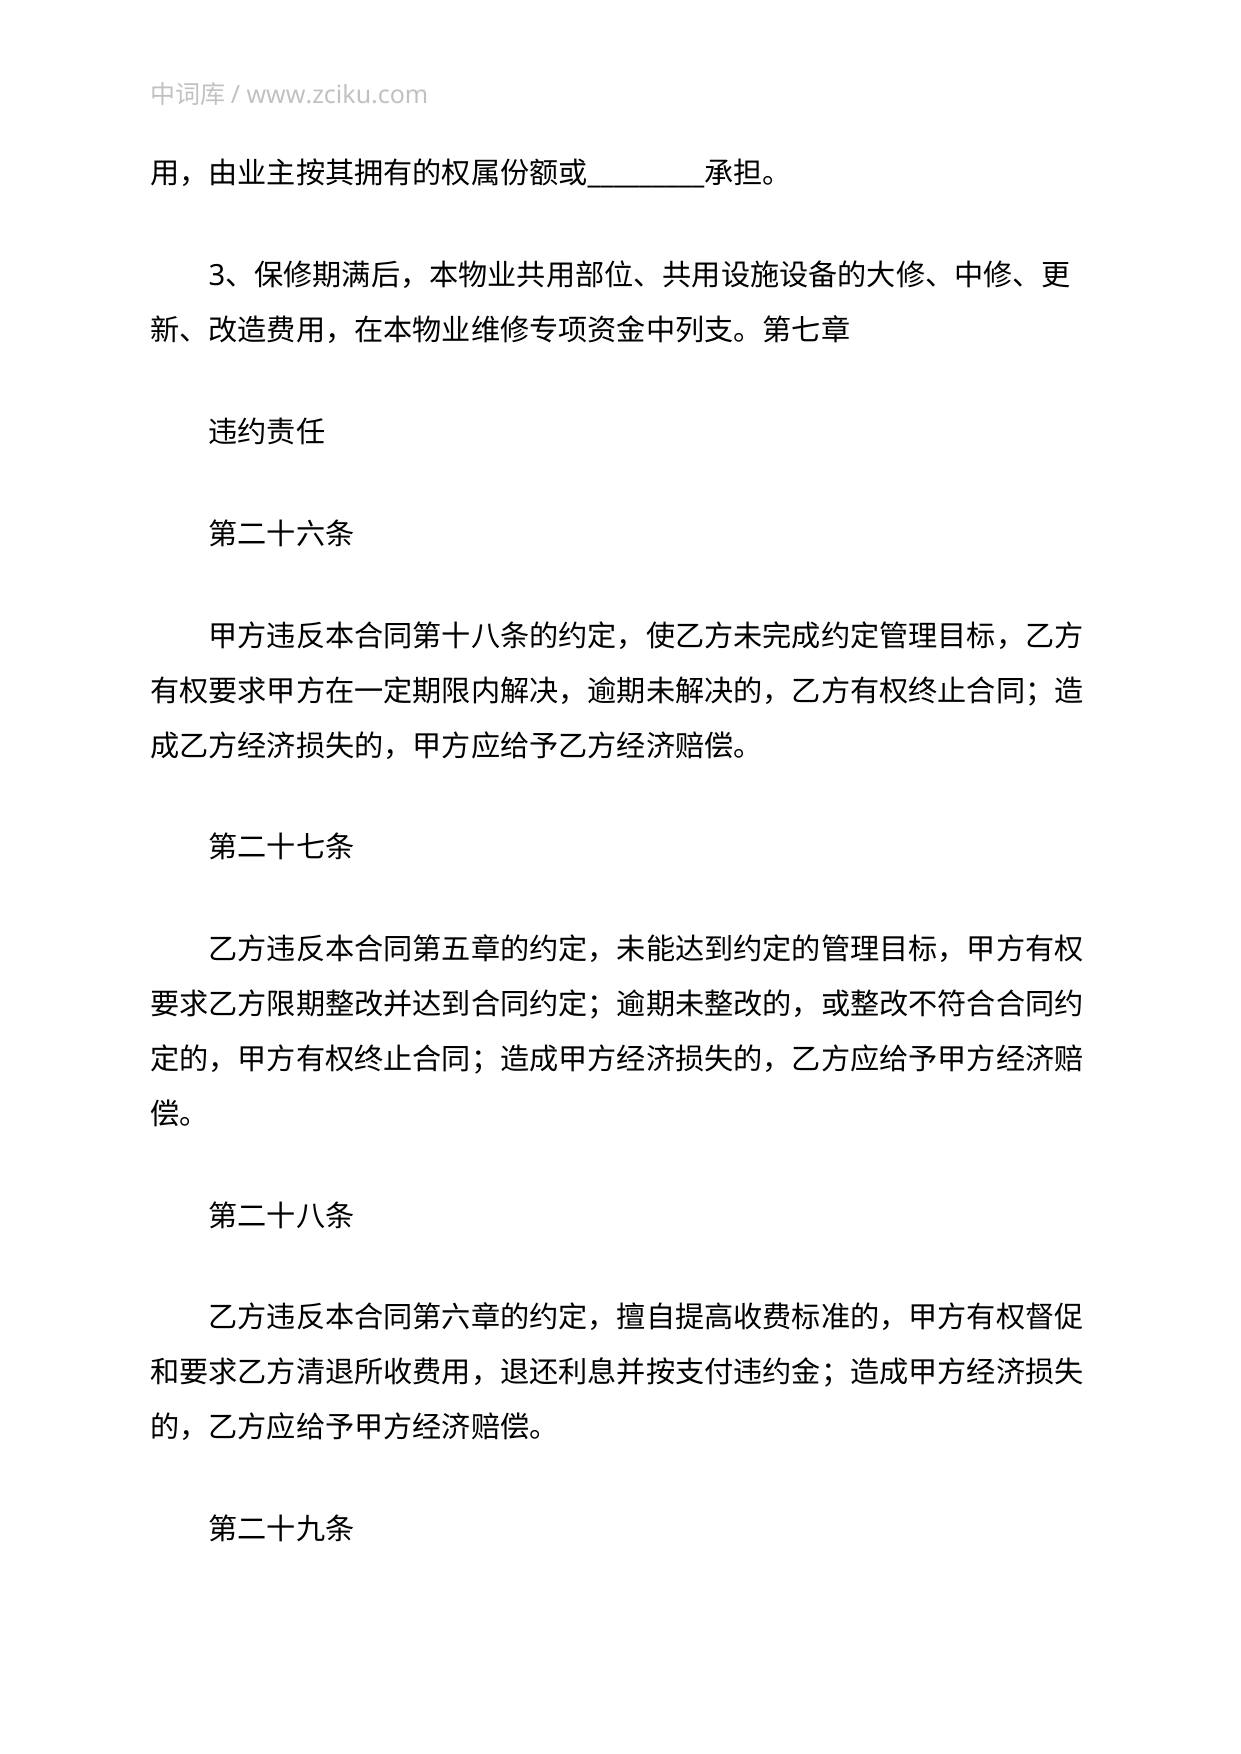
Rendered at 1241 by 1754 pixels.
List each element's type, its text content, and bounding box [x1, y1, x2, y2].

text 第二十七条 [150, 824, 1090, 866]
text 乙方违反本合同第五章的约定，未能达到约定的管理目标，甲方有权要求乙方限期整改并达到合同约定；逾期未整改的，或整改不符合合同约定的，甲方有权终止合同；造成甲方经济损失的，乙方应给予甲方经济赔偿。 [150, 926, 1090, 1133]
text 第二十九条 [150, 1505, 1090, 1548]
text 违约责任 [150, 409, 1090, 451]
text 甲方违反本合同第十八条的约定，使乙方未完成约定管理目标，乙方有权要求甲方在一定期限内解决，逾期未解决的，乙方有权终止合同；造成乙方经济损失的，甲方应给予乙方经济赔偿。 [150, 612, 1090, 764]
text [150, 150, 1090, 192]
text 3、保修期满后，本物业共用部位、共用设施设备的大修、中修、更新、改造费用，在本物业维修专项资金中列支。第七章 [150, 252, 1090, 349]
text 乙方违反本合同第六章的约定，擅自提高收费标准的，甲方有权督促和要求乙方清退所收费用，退还利息并按支付违约金；造成甲方经济损失的，乙方应给予甲方经济赔偿。 [150, 1294, 1090, 1446]
text 第二十八条 [150, 1192, 1090, 1234]
text 第二十六条 [150, 511, 1090, 553]
